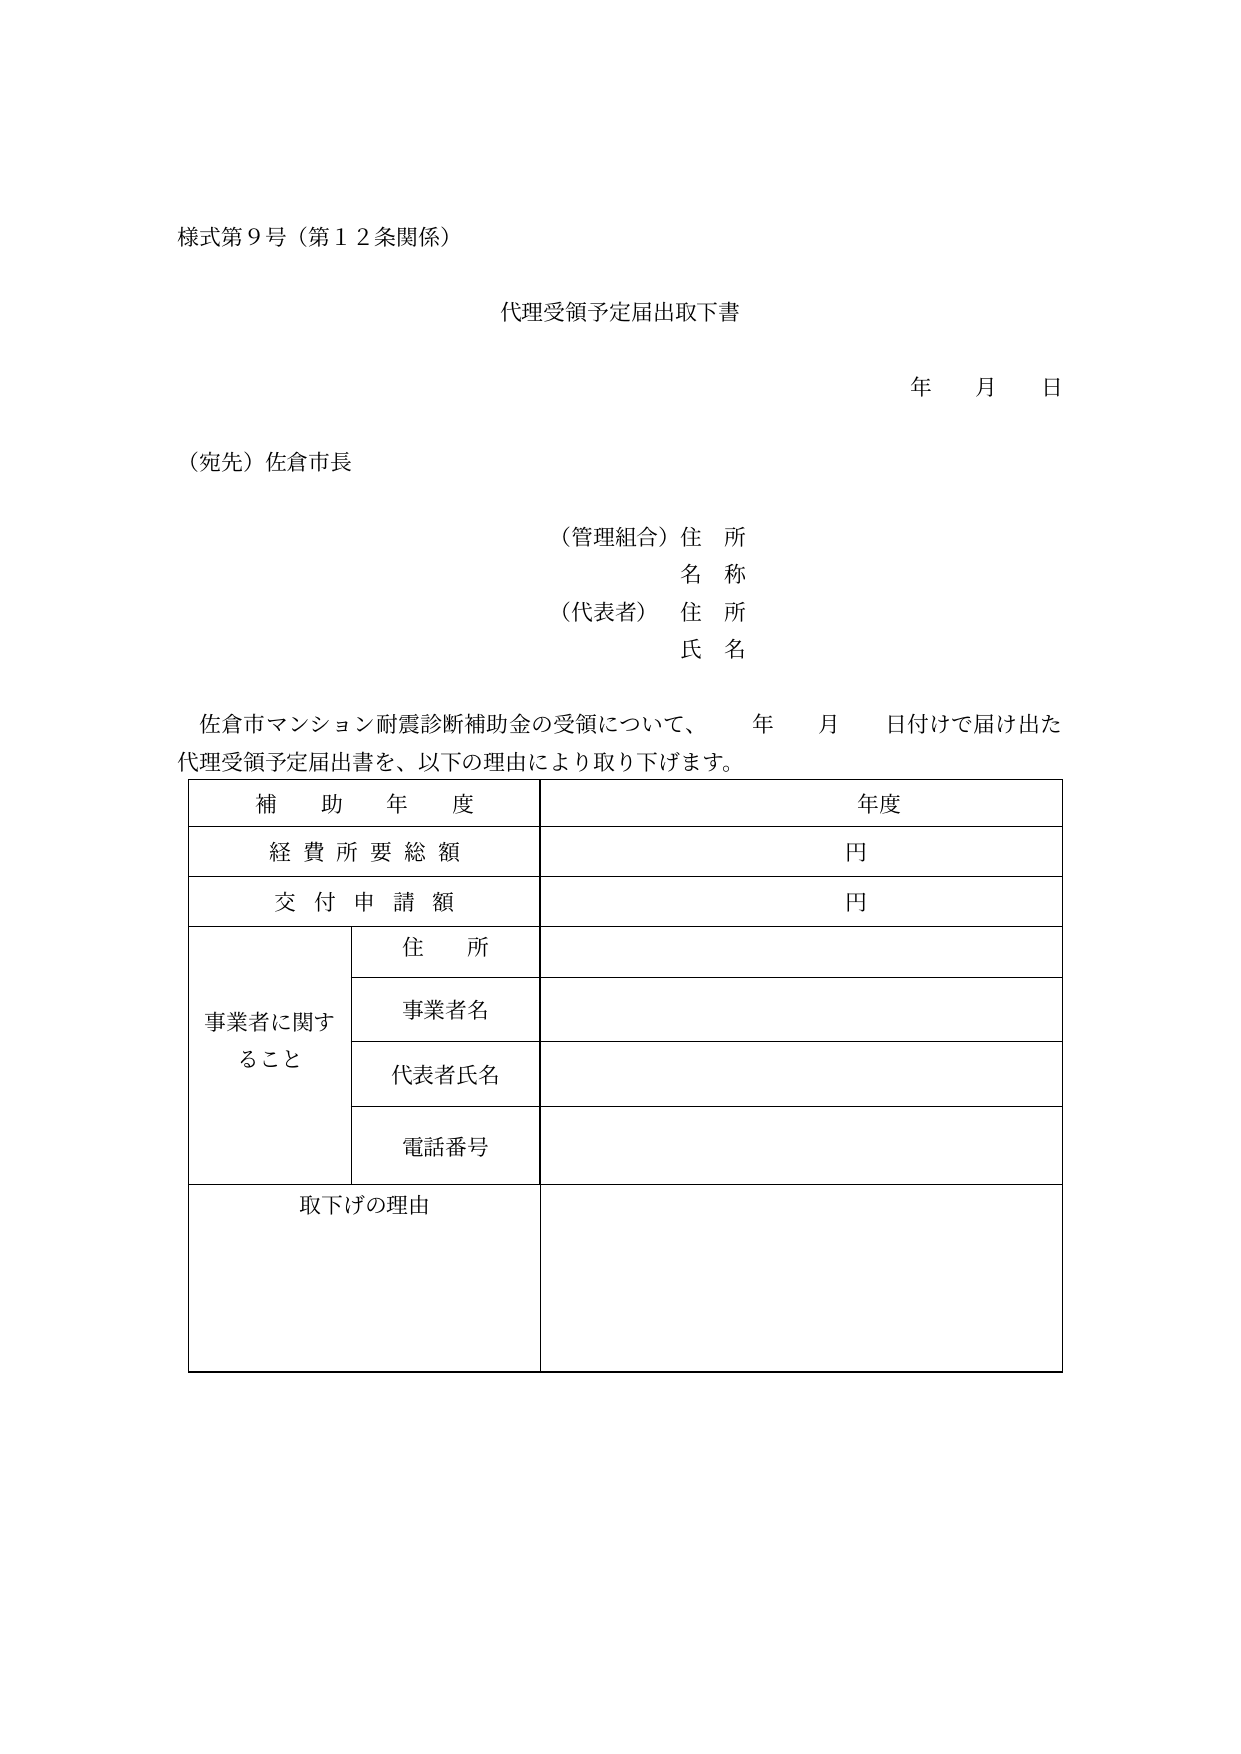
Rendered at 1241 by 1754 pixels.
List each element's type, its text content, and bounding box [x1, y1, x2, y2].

text （宛先）佐倉市長 [177, 442, 1063, 479]
table_cell 電話番号 [352, 1107, 539, 1184]
table_cell [541, 927, 1062, 977]
text 年 月 日 [177, 367, 1063, 404]
table_header 年度 [541, 780, 1062, 826]
table_header 補 助 年 度 [189, 780, 539, 826]
table_cell 事業者に関すること [189, 927, 351, 1184]
table_cell [541, 1185, 1062, 1371]
table_cell [541, 978, 1062, 1041]
table_cell 取下げの理由 [189, 1185, 540, 1371]
table_cell 代表者氏名 [352, 1042, 539, 1106]
table_cell 円 [541, 827, 1062, 876]
table_cell 経費所要総額 [189, 827, 539, 876]
text 氏 名 [177, 629, 1063, 667]
text （代表者） 住 所 [177, 592, 1063, 629]
table_cell [541, 1107, 1062, 1184]
text 佐倉市マンション耐震診断補助金の受領について、 年 月 日付けで届け出た代理受領予定届出書を、以下の理由により取り下げます。 [177, 704, 1063, 779]
table_cell [541, 1042, 1062, 1106]
text 名 称 [177, 554, 1063, 592]
text 様式第９号（第１２条関係） [177, 217, 1063, 254]
table_cell 事業者名 [352, 978, 539, 1041]
table_cell 交付申請額 [189, 877, 539, 926]
table_cell 住 所 [352, 927, 539, 977]
text （管理組合）住 所 [177, 517, 1063, 554]
text 代理受領予定届出取下書 [177, 292, 1063, 329]
table_cell 円 [541, 877, 1062, 926]
